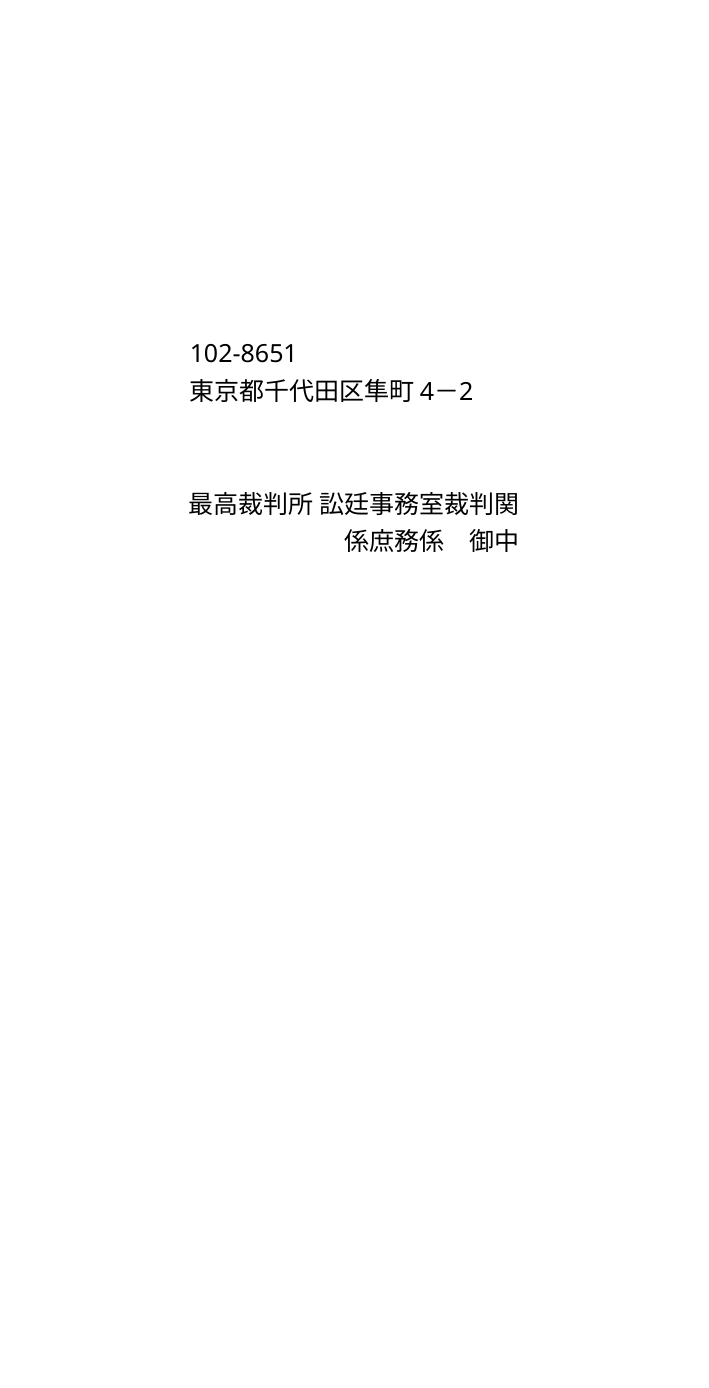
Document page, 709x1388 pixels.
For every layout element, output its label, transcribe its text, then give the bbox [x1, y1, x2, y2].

text 東京都千代田区隼町4－2 [189, 371, 519, 409]
text 102-8651 [189, 334, 519, 371]
text 最高裁判所 訟廷事務室裁判関係庶務係 御中 [177, 484, 519, 559]
